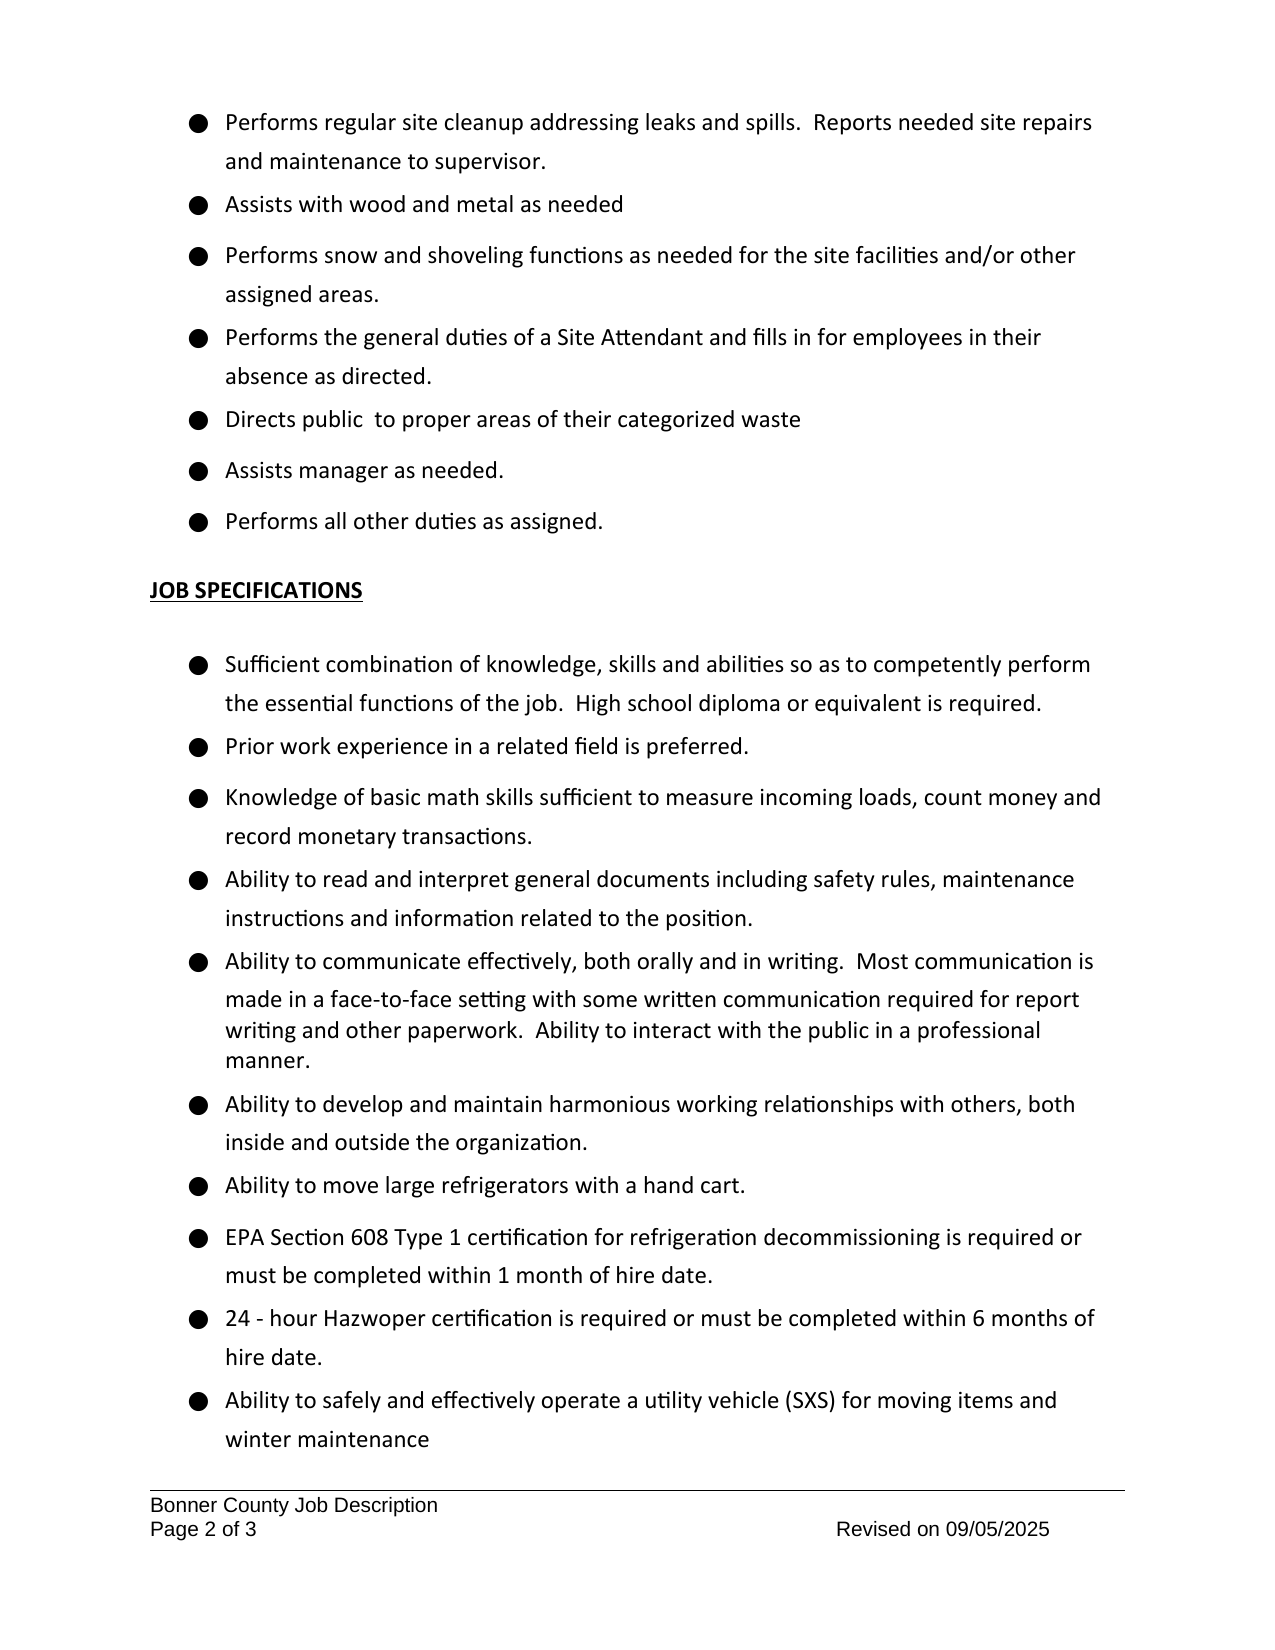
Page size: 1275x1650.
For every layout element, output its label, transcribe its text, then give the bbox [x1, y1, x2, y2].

list Sufficient combination of knowledge, skills and abilities so as to competently perform the essential functions of the job. High school diploma or equivalent is required. [187, 636, 1125, 717]
list Performs all other duties as assigned. [187, 493, 1125, 544]
list Ability to develop and maintain harmonious working relationships with others, both inside and outside the organization. [187, 1075, 1125, 1157]
list Performs snow and shoveling functions as needed for the site facilities and/or other assigned areas. [187, 227, 1125, 308]
list 24 - hour Hazwoper certification is required or must be completed within 6 months of hire date. [187, 1290, 1125, 1372]
text JOB SPECIFICATIONS [150, 574, 1125, 605]
list Ability to move large refrigerators with a hand cart. [187, 1157, 1125, 1208]
list Prior work experience in a related field is preferred. [187, 717, 1125, 769]
list EPA Section 608 Type 1 certification for refrigeration decommissioning is required or must be completed within 1 month of hire date. [187, 1208, 1125, 1290]
list Ability to communicate effectively, both orally and in writing. Most communication is made in a face-to-face setting with some written communication required for report writing and other paperwork. Ability to interact with the public in a professional manner. [187, 932, 1125, 1075]
list Performs regular site cleanup addressing leaks and spills. Reports needed site repairs and maintenance to supervisor. [187, 94, 1125, 176]
list Performs the general duties of a Site Attendant and fills in for employees in their absence as directed. [187, 308, 1125, 390]
list Ability to safely and effectively operate a utility vehicle (SXS) for moving items and winter maintenance [187, 1372, 1125, 1453]
list Assists manager as needed. [187, 442, 1125, 493]
list Directs public to proper areas of their categorized waste [187, 390, 1125, 442]
list Ability to read and interpret general documents including safety rules, maintenance instructions and information related to the position. [187, 850, 1125, 932]
list Knowledge of basic math skills sufficient to measure incoming loads, count money and record monetary transactions. [187, 769, 1125, 850]
list Assists with wood and metal as needed [187, 176, 1125, 227]
